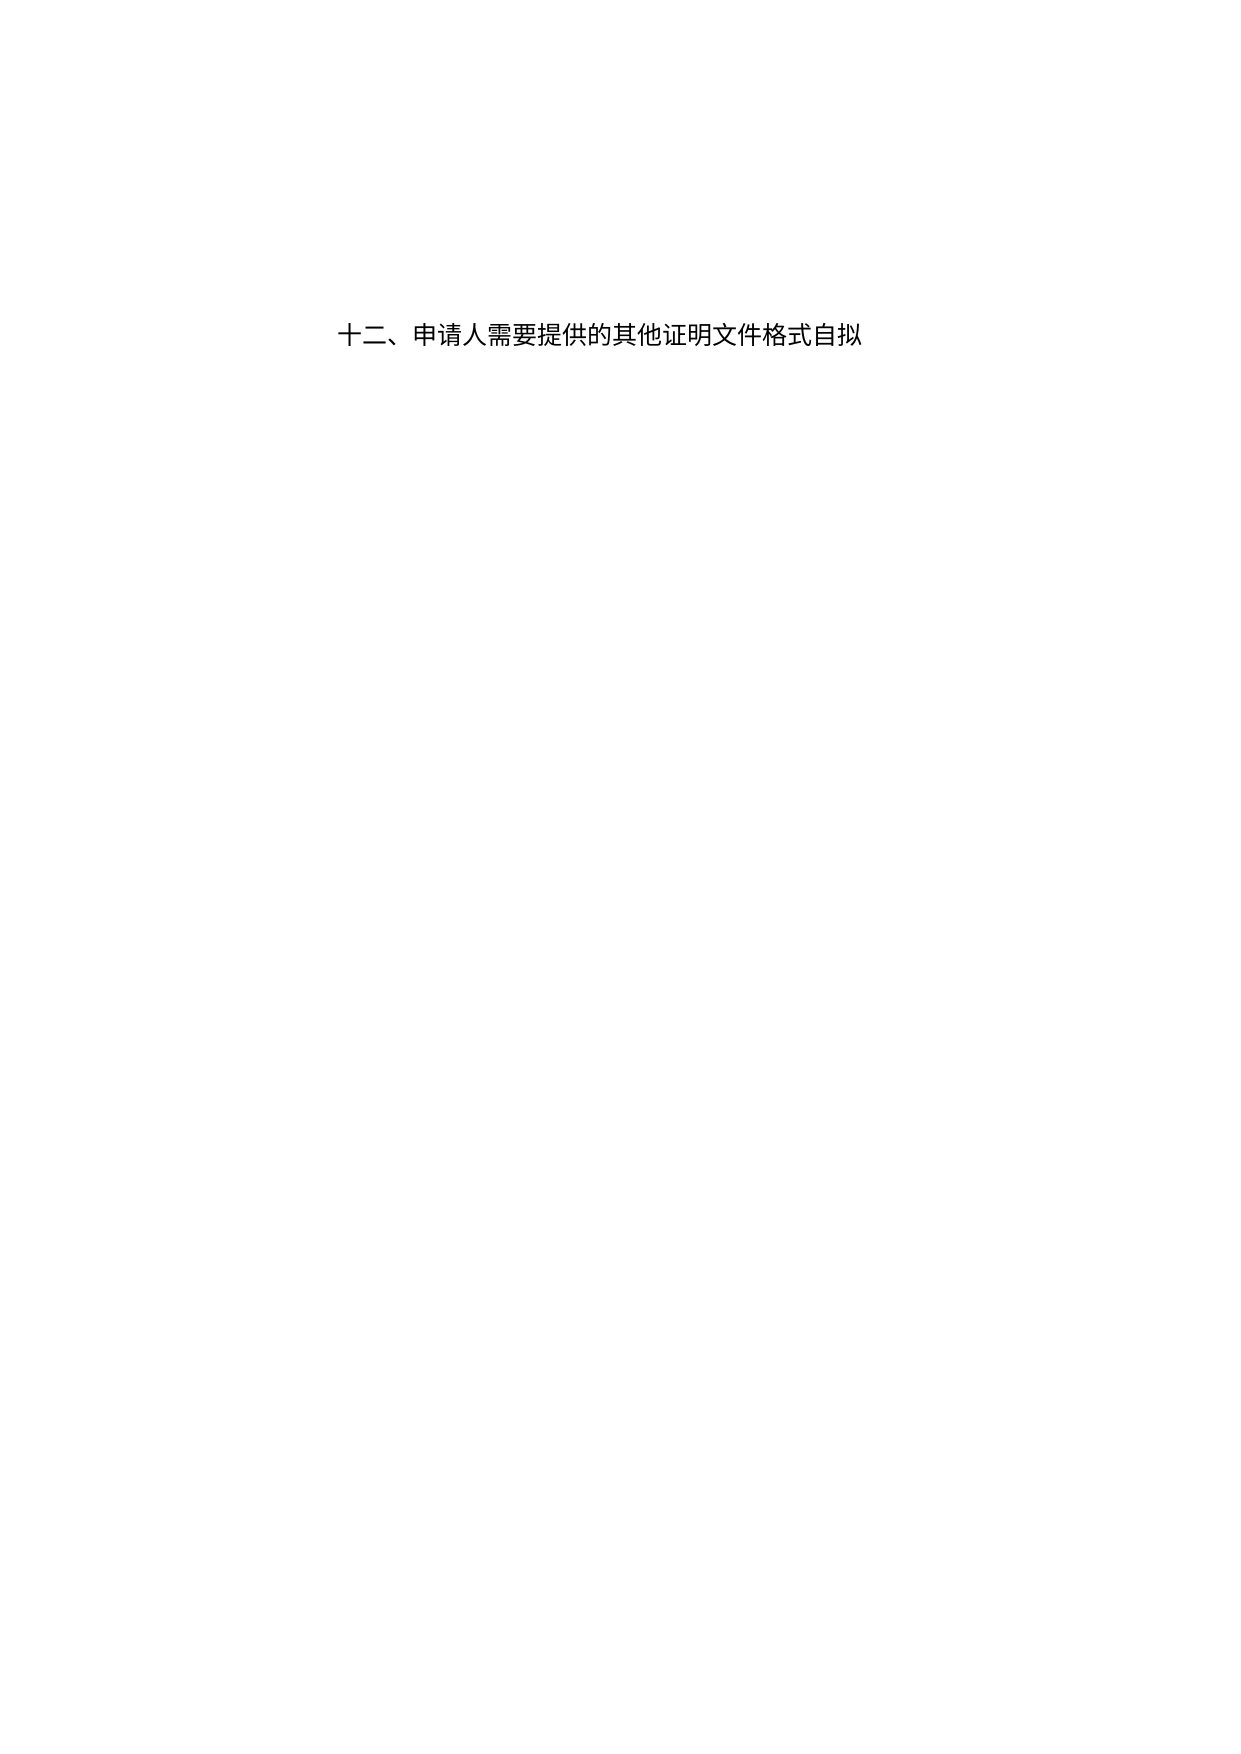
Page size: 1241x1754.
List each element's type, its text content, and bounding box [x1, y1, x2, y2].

text 十二、申请人需要提供的其他证明文件格式自拟 [187, 315, 1053, 351]
